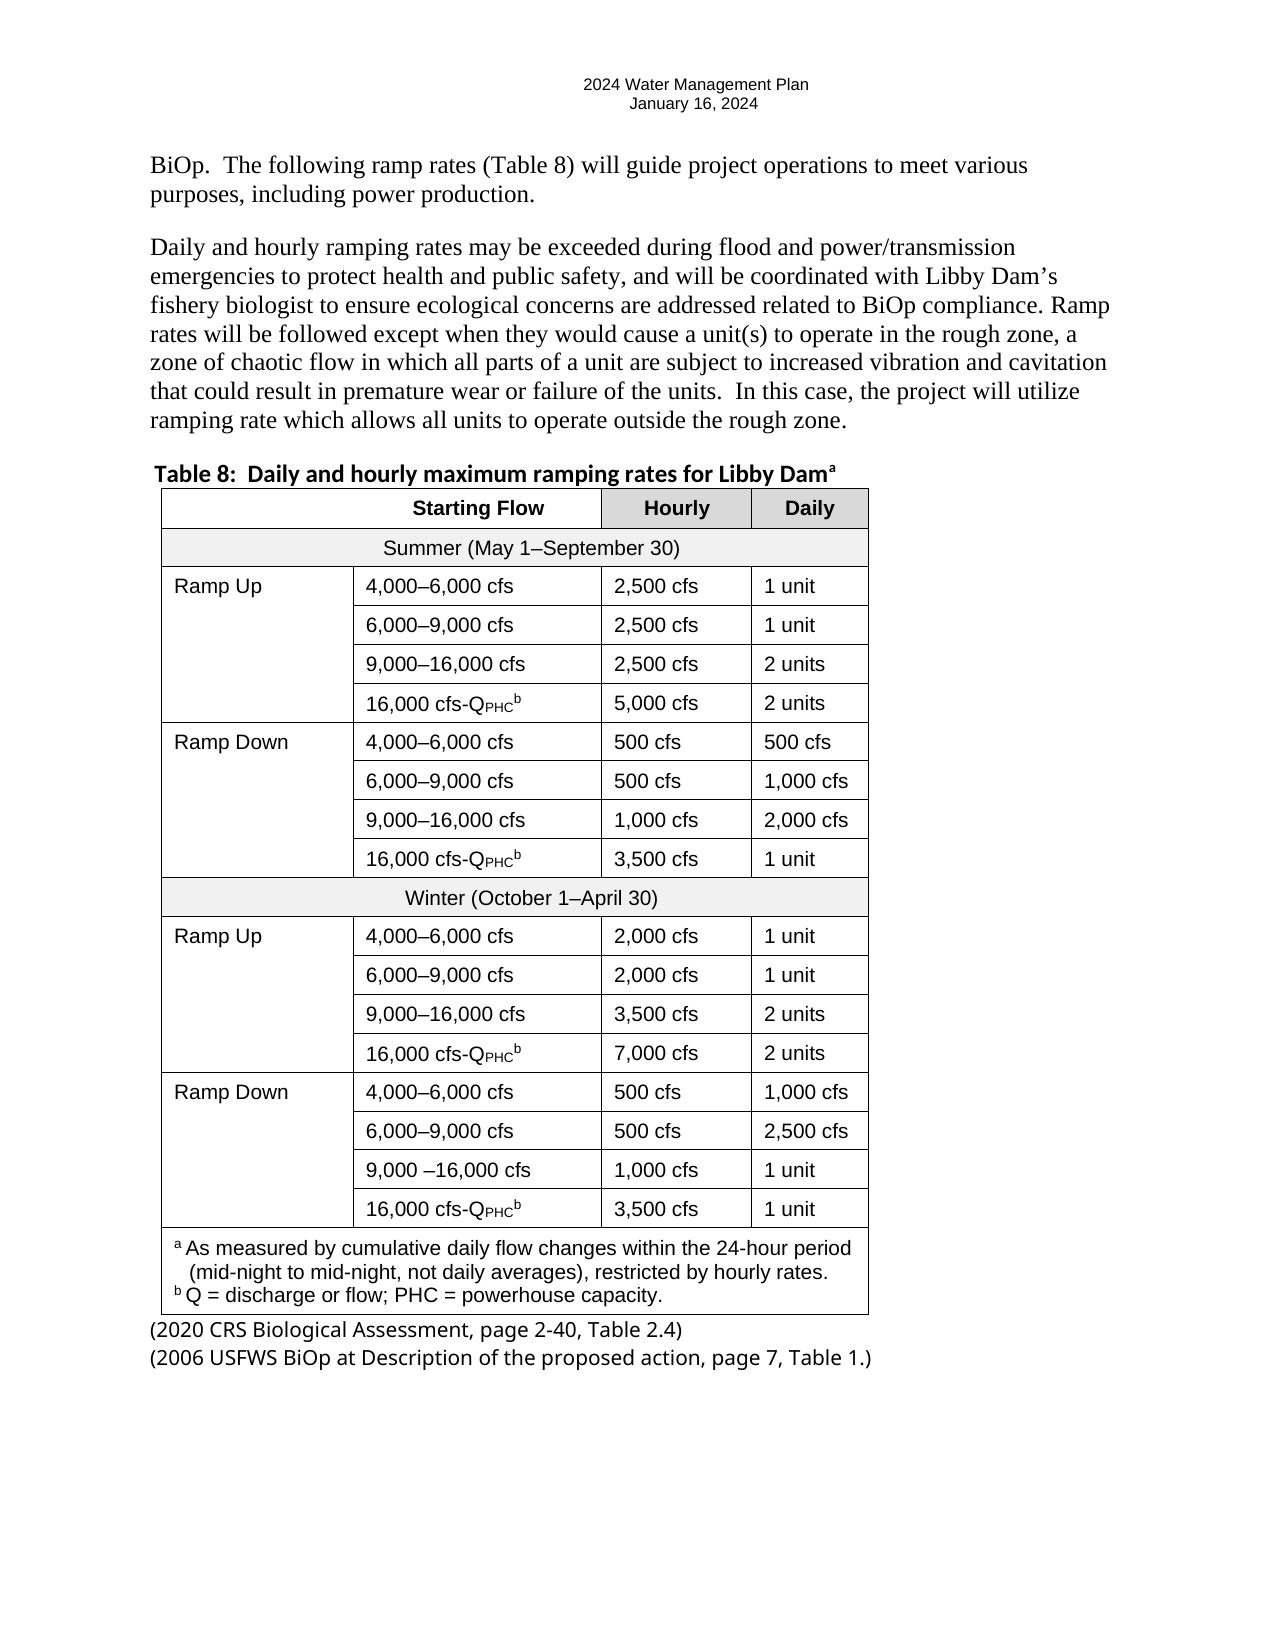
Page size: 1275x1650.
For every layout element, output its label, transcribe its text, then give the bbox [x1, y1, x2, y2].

table_cell Ramp Up [162, 567, 353, 722]
table_cell 4,000–6,000 cfs [354, 723, 601, 760]
table_cell 1 unit [752, 606, 868, 644]
table_cell 6,000–9,000 cfs [354, 956, 601, 994]
table_header Daily [752, 489, 868, 528]
table_cell 1 unit [752, 1150, 868, 1188]
table_cell 1,000 cfs [602, 1150, 751, 1188]
table_cell 2 units [752, 645, 868, 683]
table_cell 2,500 cfs [602, 606, 751, 644]
table_cell 4,000–6,000 cfs [354, 1073, 601, 1111]
table_cell 2,500 cfs [602, 567, 751, 605]
table_cell 500 cfs [602, 761, 751, 799]
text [150, 150, 1125, 207]
table_cell 1,000 cfs [602, 800, 751, 838]
text (2006 USFWS BiOp at Description of the proposed action, page 7, Table 1.) [150, 1343, 1125, 1372]
table_cell 1 unit [752, 1189, 868, 1227]
table_cell 1 unit [752, 567, 868, 605]
table_cell 1,000 cfs [752, 761, 868, 799]
table_cell 500 cfs [752, 723, 868, 760]
table_cell 6,000–9,000 cfs [354, 606, 601, 644]
table_cell 16,000 cfs-QPHCb [354, 1034, 601, 1072]
table_cell 500 cfs [602, 1073, 751, 1111]
table_cell 2,500 cfs [602, 645, 751, 683]
table_cell 9,000–16,000 cfs [354, 800, 601, 838]
table_cell 1 unit [752, 839, 868, 877]
table_cell 2 units [752, 995, 868, 1033]
table_cell a As measured by cumulative daily flow changes within the 24-hour period (mid-night to mid-night, not daily averages), restricted by hourly rates. b Q = discharge or flow; PHC = powerhouse capacity. [162, 1228, 868, 1314]
table_cell 1 unit [752, 956, 868, 994]
table_cell 2 units [752, 684, 868, 722]
table_cell 9,000–16,000 cfs [354, 645, 601, 683]
table_cell 16,000 cfs-QPHCb [354, 839, 601, 877]
table_cell 6,000–9,000 cfs [354, 1112, 601, 1149]
table_cell 2,500 cfs [752, 1112, 868, 1149]
table_cell 500 cfs [602, 723, 751, 760]
table_cell 9,000–16,000 cfs [354, 995, 601, 1033]
table_header Starting Flow [162, 489, 601, 528]
table_cell 7,000 cfs [602, 1034, 751, 1072]
table_cell 3,500 cfs [602, 995, 751, 1033]
table_cell 6,000–9,000 cfs [354, 761, 601, 799]
text Table 8: Daily and hourly maximum ramping rates for Libby Dama [154, 462, 1125, 488]
text Daily and hourly ramping rates may be exceeded during flood and power/transmission emergencies to protect health and public safety, and will be coordinated with Libby Dam’s fishery biologist to ensure ecological concerns are addressed related to BiOp compliance. Ramp rates will be followed except when they would cause a unit(s) to operate in the rough zone, a zone of chaotic flow in which all parts of a unit are subject to increased vibration and cavitation that could result in premature wear or failure of the units. In this case, the project will utilize ramping rate which allows all units to operate outside the rough zone. [150, 232, 1125, 434]
table_cell 5,000 cfs [602, 684, 751, 722]
table_cell 3,500 cfs [602, 839, 751, 877]
table_cell 2,000 cfs [602, 917, 751, 955]
table_cell Winter (October 1–April 30) [162, 878, 868, 916]
table_header Hourly [602, 489, 751, 528]
table_cell 1 unit [752, 917, 868, 955]
table_cell 2,000 cfs [602, 956, 751, 994]
table_cell 1,000 cfs [752, 1073, 868, 1111]
table_cell 16,000 cfs-QPHCb [354, 684, 601, 722]
table_cell 3,500 cfs [602, 1189, 751, 1227]
table_cell 2 units [752, 1034, 868, 1072]
table_cell Ramp Down [162, 723, 353, 877]
table_cell 4,000–6,000 cfs [354, 567, 601, 605]
table_cell 500 cfs [602, 1112, 751, 1149]
text (2020 CRS Biological Assessment, page 2-40, Table 2.4) [150, 1315, 1125, 1343]
table_cell Summer (May 1–September 30) [162, 529, 868, 566]
table_cell 2,000 cfs [752, 800, 868, 838]
table_cell 16,000 cfs-QPHCb [354, 1189, 601, 1227]
table_cell Ramp Up [162, 917, 353, 1072]
table_cell Ramp Down [162, 1073, 353, 1227]
table_cell 4,000–6,000 cfs [354, 917, 601, 955]
table_cell 9,000 –16,000 cfs [354, 1150, 601, 1188]
